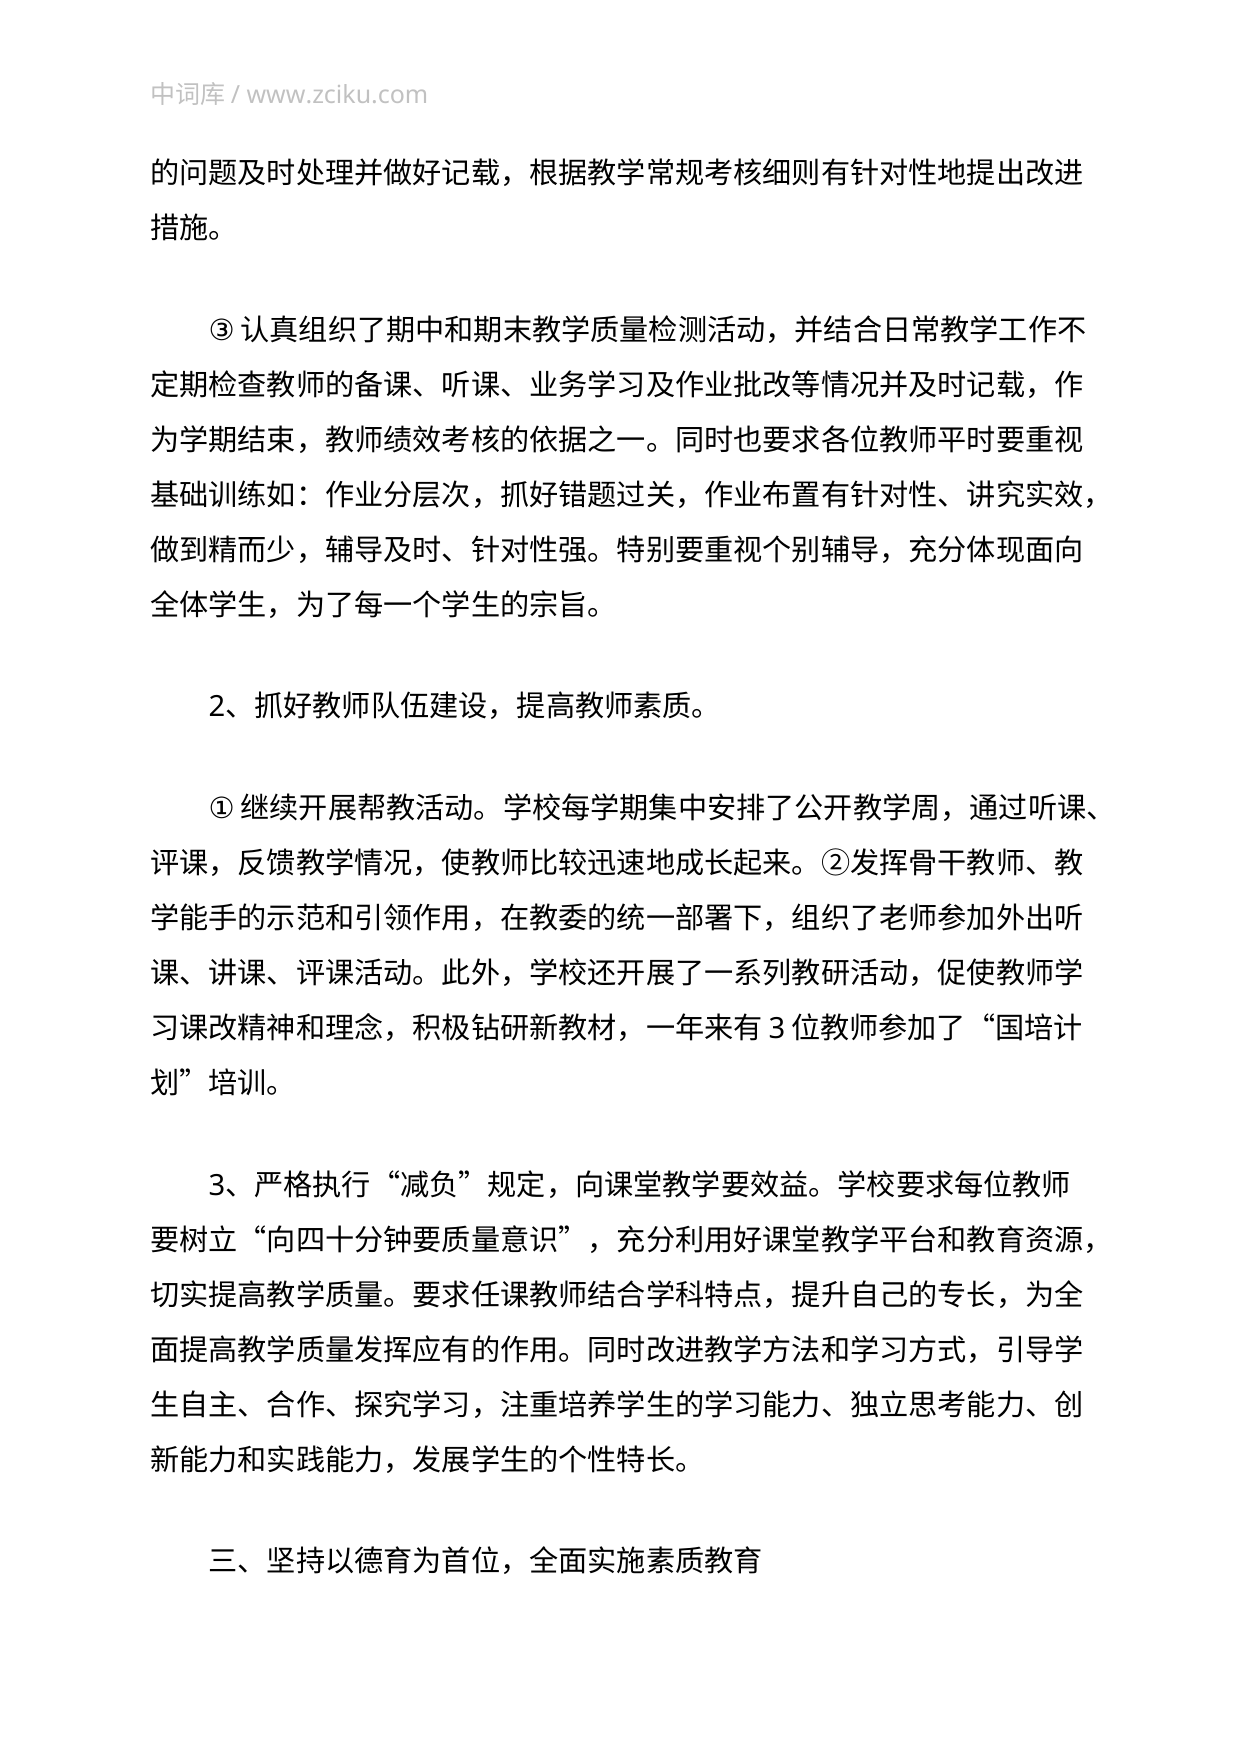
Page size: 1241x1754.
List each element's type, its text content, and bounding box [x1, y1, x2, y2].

text 2、抓好教师队伍建设，提高教师素质。 [150, 683, 1090, 725]
text ①继续开展帮教活动。学校每学期集中安排了公开教学周，通过听课、评课，反馈教学情况，使教师比较迅速地成长起来。②发挥骨干教师、教学能手的示范和引领作用，在教委的统一部署下，组织了老师参加外出听课、讲课、评课活动。此外，学校还开展了一系列教研活动，促使教师学习课改精神和理念，积极钻研新教材，一年来有3位教师参加了“国培计划”培训。 [150, 785, 1090, 1102]
text 三、坚持以德育为首位，全面实施素质教育 [150, 1538, 1090, 1580]
text ③认真组织了期中和期末教学质量检测活动，并结合日常教学工作不定期检查教师的备课、听课、业务学习及作业批改等情况并及时记载，作为学期结束，教师绩效考核的依据之一。同时也要求各位教师平时要重视基础训练如：作业分层次，抓好错题过关，作业布置有针对性、讲究实效，做到精而少，辅导及时、针对性强。特别要重视个别辅导，充分体现面向全体学生，为了每一个学生的宗旨。 [150, 307, 1090, 623]
text 3、严格执行“减负”规定，向课堂教学要效益。学校要求每位教师要树立“向四十分钟要质量意识”，充分利用好课堂教学平台和教育资源，切实提高教学质量。要求任课教师结合学科特点，提升自己的专长，为全面提高教学质量发挥应有的作用。同时改进教学方法和学习方式，引导学生自主、合作、探究学习，注重培养学生的学习能力、独立思考能力、创新能力和实践能力，发展学生的个性特长。 [150, 1161, 1090, 1478]
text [150, 150, 1090, 247]
